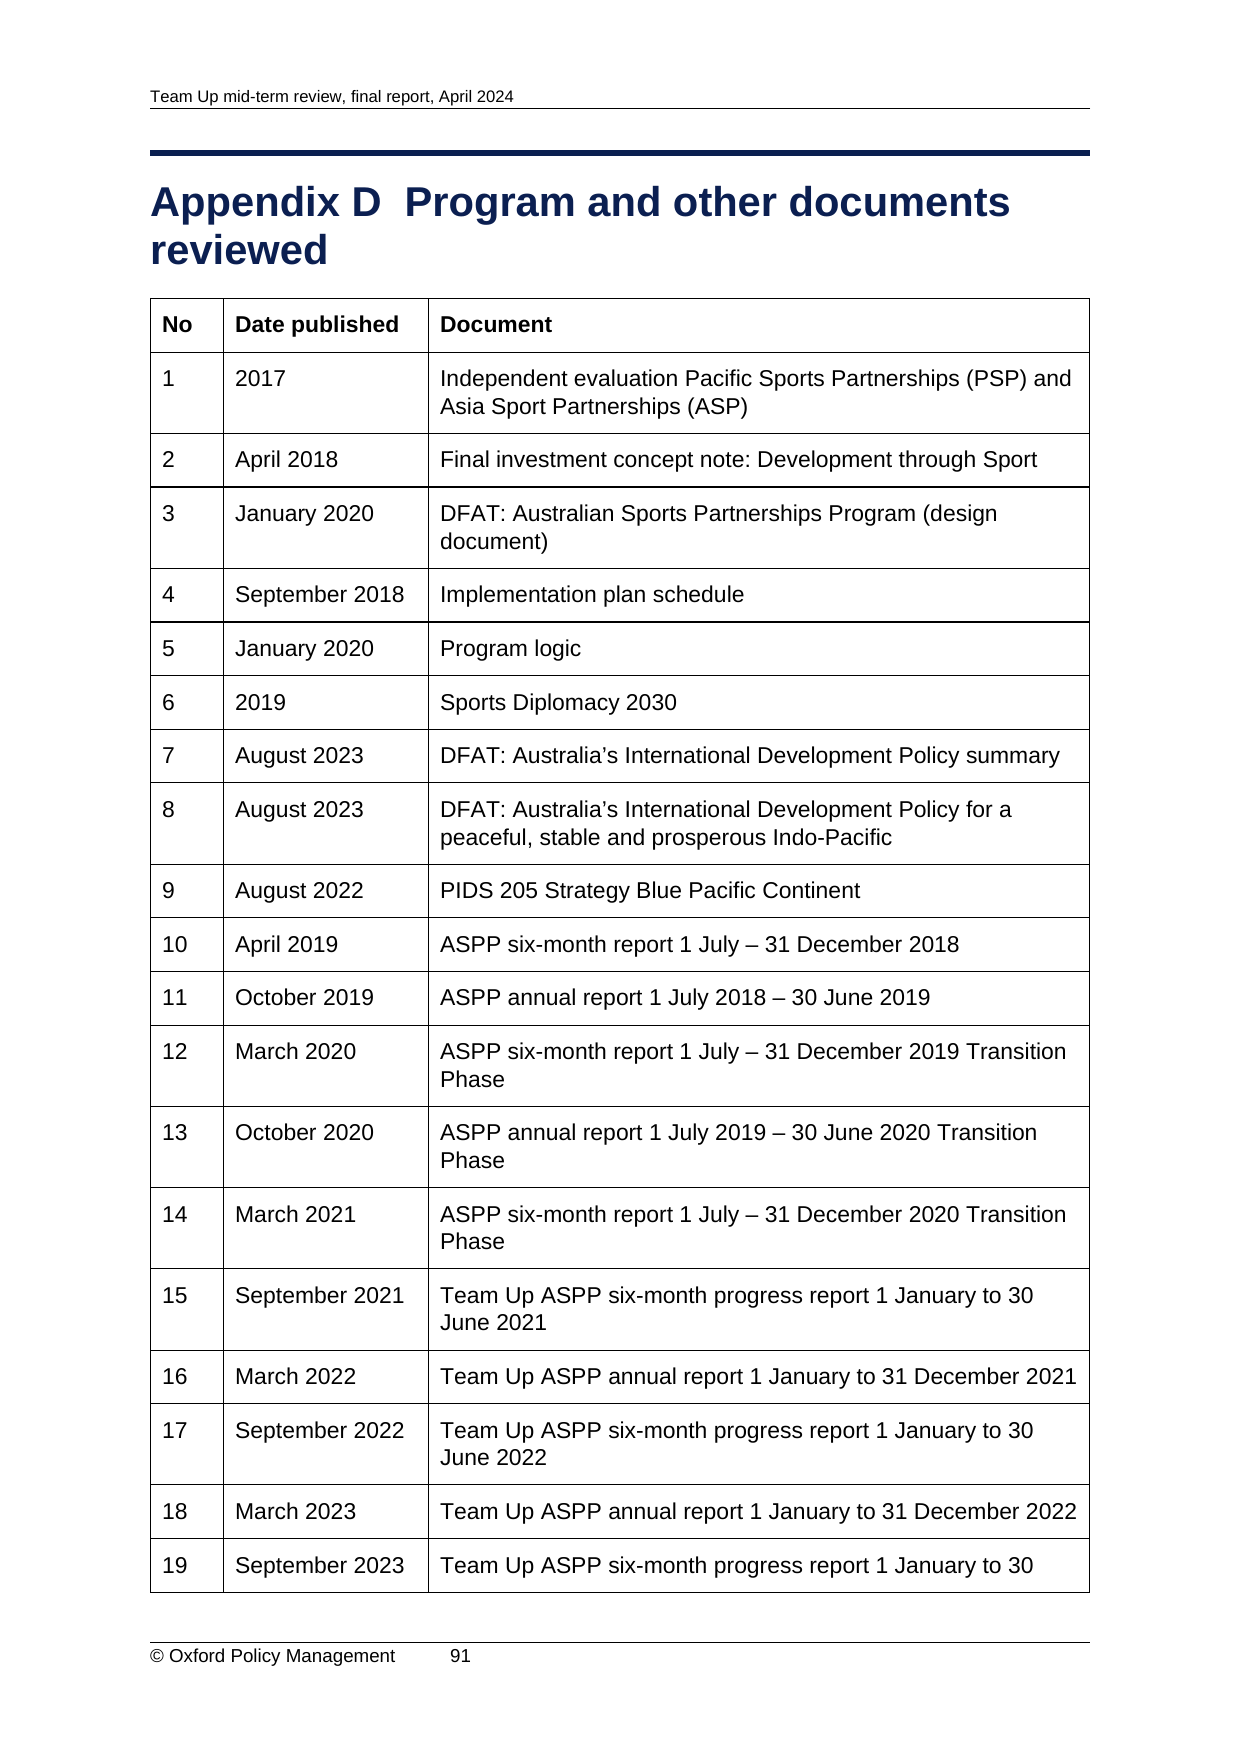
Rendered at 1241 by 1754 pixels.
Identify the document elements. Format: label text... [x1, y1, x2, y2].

table_cell March 2021 [224, 1188, 428, 1268]
table_cell Team Up ASPP six-month progress report 1 January to 30 June 2021 [429, 1269, 1089, 1349]
table_cell 3 [151, 488, 223, 568]
table_cell DFAT: Australian Sports Partnerships Program (design document) [429, 488, 1089, 568]
table_cell October 2019 [224, 972, 428, 1024]
table_cell 11 [151, 972, 223, 1024]
table_cell Implementation plan schedule [429, 569, 1089, 621]
table_cell 12 [151, 1026, 223, 1106]
table_cell ASPP annual report 1 July 2019 – 30 June 2020 Transition Phase [429, 1107, 1089, 1187]
table_header Date published [224, 299, 428, 352]
table_cell Team Up ASPP annual report 1 January to 31 December 2022 [429, 1485, 1089, 1538]
table_cell 5 [151, 623, 223, 675]
table_cell August 2023 [224, 730, 428, 782]
table_cell 14 [151, 1188, 223, 1268]
table_cell Program logic [429, 623, 1089, 675]
table_cell 16 [151, 1351, 223, 1403]
table_cell Sports Diplomacy 2030 [429, 676, 1089, 729]
table_cell ASPP six-month report 1 July – 31 December 2019 Transition Phase [429, 1026, 1089, 1106]
table_cell DFAT: Australia’s International Development Policy for a peaceful, stable and prosperous Indo-Pacific [429, 783, 1089, 863]
table_cell Final investment concept note: Development through Sport [429, 434, 1089, 486]
table_cell January 2020 [224, 623, 428, 675]
table_cell August 2022 [224, 865, 428, 917]
table_cell 10 [151, 918, 223, 971]
table_header No [151, 299, 223, 352]
table_header Document [429, 299, 1089, 352]
table_cell ASPP six-month report 1 July – 31 December 2020 Transition Phase [429, 1188, 1089, 1268]
table_cell 1 [151, 353, 223, 433]
table_cell August 2023 [224, 783, 428, 863]
table_cell 19 [151, 1539, 223, 1592]
table_cell September 2018 [224, 569, 428, 621]
table_cell Team Up ASPP annual report 1 January to 31 December 2021 [429, 1351, 1089, 1403]
table_cell 15 [151, 1269, 223, 1349]
table_cell 13 [151, 1107, 223, 1187]
table_cell 4 [151, 569, 223, 621]
table_cell April 2018 [224, 434, 428, 486]
table_cell January 2020 [224, 488, 428, 568]
table_cell September 2022 [224, 1404, 428, 1484]
subtitle Appendix D Program and other documents reviewed [150, 156, 1090, 273]
table_cell March 2022 [224, 1351, 428, 1403]
table_cell 2017 [224, 353, 428, 433]
table_cell April 2019 [224, 918, 428, 971]
table_cell DFAT: Australia’s International Development Policy summary [429, 730, 1089, 782]
table_cell 8 [151, 783, 223, 863]
table_cell 2019 [224, 676, 428, 729]
table_cell October 2020 [224, 1107, 428, 1187]
table_cell 18 [151, 1485, 223, 1538]
table_cell September 2023 [224, 1539, 428, 1592]
table_cell PIDS 205 Strategy Blue Pacific Continent [429, 865, 1089, 917]
table_cell Team Up ASPP six-month progress report 1 January to 30 June 2022 [429, 1404, 1089, 1484]
table_cell 9 [151, 865, 223, 917]
table_cell September 2021 [224, 1269, 428, 1349]
table_cell Independent evaluation Pacific Sports Partnerships (PSP) and Asia Sport Partnerships (ASP) [429, 353, 1089, 433]
table_cell 7 [151, 730, 223, 782]
table_cell March 2020 [224, 1026, 428, 1106]
table_cell 2 [151, 434, 223, 486]
table_cell 17 [151, 1404, 223, 1484]
table_cell ASPP six-month report 1 July – 31 December 2018 [429, 918, 1089, 971]
table_cell ASPP annual report 1 July 2018 – 30 June 2019 [429, 972, 1089, 1024]
table_cell 6 [151, 676, 223, 729]
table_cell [429, 1539, 1089, 1592]
table_cell March 2023 [224, 1485, 428, 1538]
